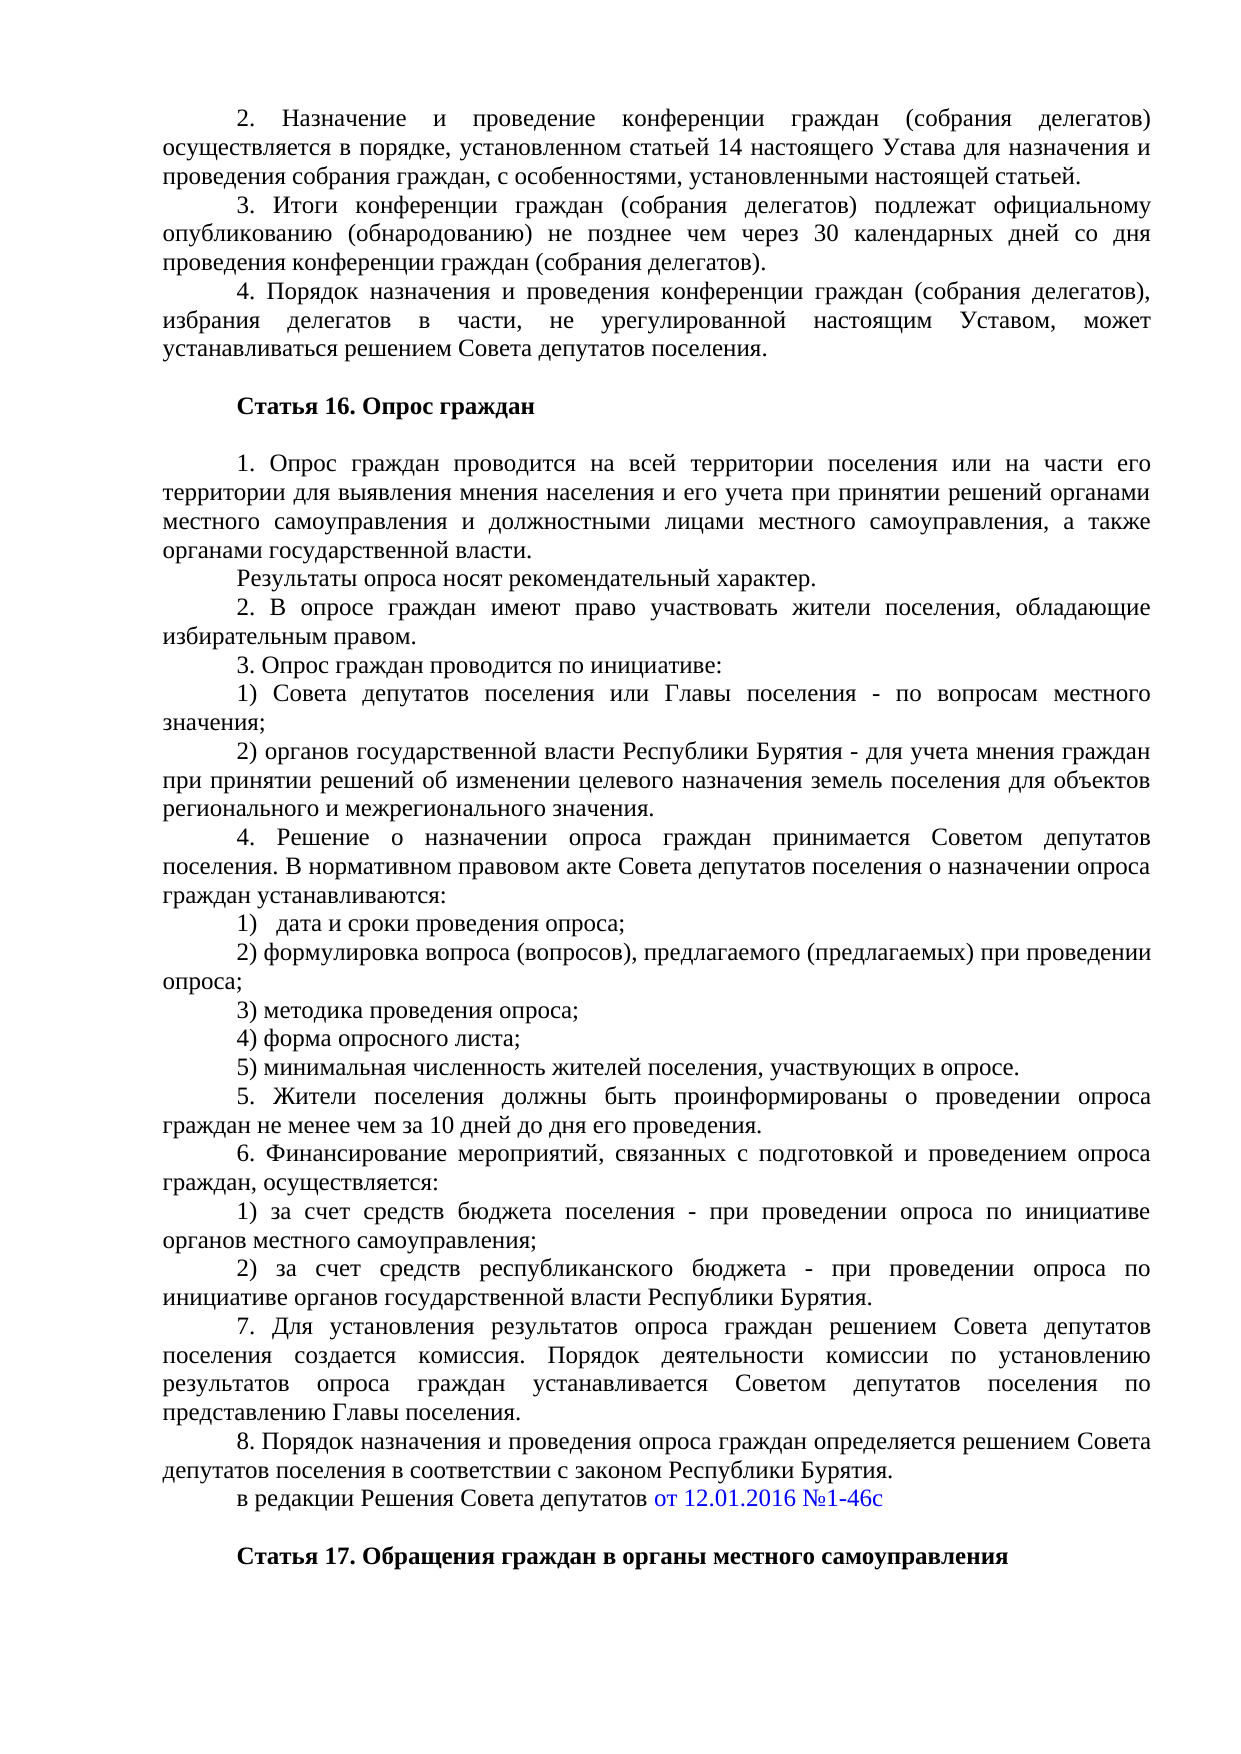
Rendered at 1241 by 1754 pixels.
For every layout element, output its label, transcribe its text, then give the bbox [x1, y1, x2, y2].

text Статья 16. Опрос граждан [162, 391, 1152, 420]
text 4. Порядок назначения и проведения конференции граждан (собрания делегатов), избрания делегатов в части, не урегулированной настоящим Уставом, может устанавливаться решением Совета депутатов поселения. [162, 276, 1152, 362]
text 8. Порядок назначения и проведения опроса граждан определяется решением Совета депутатов поселения в соответствии с законом Республики Бурятия. [162, 1426, 1152, 1483]
text 7. Для установления результатов опроса граждан решением Совета депутатов поселения создается комиссия. Порядок деятельности комиссии по установлению результатов опроса граждан устанавливается Советом депутатов поселения по представлению Главы поселения. [162, 1311, 1152, 1426]
text 3. Итоги конференции граждан (собрания делегатов) подлежат официальному опубликованию (обнародованию) не позднее чем через 30 календарных дней со дня проведения конференции граждан (собрания делегатов). [162, 190, 1152, 276]
text 2. В опросе граждан имеют право участвовать жители поселения, обладающие избирательным правом. [162, 592, 1152, 650]
text 1) дата и сроки проведения опроса; [162, 908, 1152, 937]
text 1) Совета депутатов поселения или Главы поселения - по вопросам местного значения; [162, 678, 1152, 736]
text в редакции Решения Совета депутатов от 12.01.2016 №1-46с [162, 1483, 1152, 1512]
text 4) форма опросного листа; [162, 1023, 1152, 1052]
text 2. Назначение и проведение конференции граждан (собрания делегатов) осуществляется в порядке, установленном статьей 14 настоящего Устава для назначения и проведения собрания граждан, с особенностями, установленными настоящей статьей. [162, 103, 1152, 190]
text Результаты опроса носят рекомендательный характер. [162, 563, 1152, 592]
text 1) за счет средств бюджета поселения - при проведении опроса по инициативе органов местного самоуправления; [162, 1196, 1152, 1253]
text Статья 17. Обращения граждан в органы местного самоуправления [162, 1541, 1152, 1570]
text 6. Финансирование мероприятий, связанных с подготовкой и проведением опроса граждан, осуществляется: [162, 1138, 1152, 1196]
text 5) минимальная численность жителей поселения, участвующих в опросе. [162, 1052, 1152, 1081]
text 3. Опрос граждан проводится по инициативе: [162, 650, 1152, 678]
text 3) методика проведения опроса; [162, 995, 1152, 1023]
text 2) органов государственной власти Республики Бурятия - для учета мнения граждан при принятии решений об изменении целевого назначения земель поселения для объектов регионального и межрегионального значения. [162, 736, 1152, 822]
text 1. Опрос граждан проводится на всей территории поселения или на части его территории для выявления мнения населения и его учета при принятии решений органами местного самоуправления и должностными лицами местного самоуправления, а также органами государственной власти. [162, 448, 1152, 563]
text 2) за счет средств республиканского бюджета - при проведении опроса по инициативе органов государственной власти Республики Бурятия. [162, 1253, 1152, 1311]
text 2) формулировка вопроса (вопросов), предлагаемого (предлагаемых) при проведении опроса; [162, 937, 1152, 995]
text 5. Жители поселения должны быть проинформированы о проведении опроса граждан не менее чем за 10 дней до дня его проведения. [162, 1081, 1152, 1138]
text 4. Решение о назначении опроса граждан принимается Советом депутатов поселения. В нормативном правовом акте Совета депутатов поселения о назначении опроса граждан устанавливаются: [162, 822, 1152, 908]
